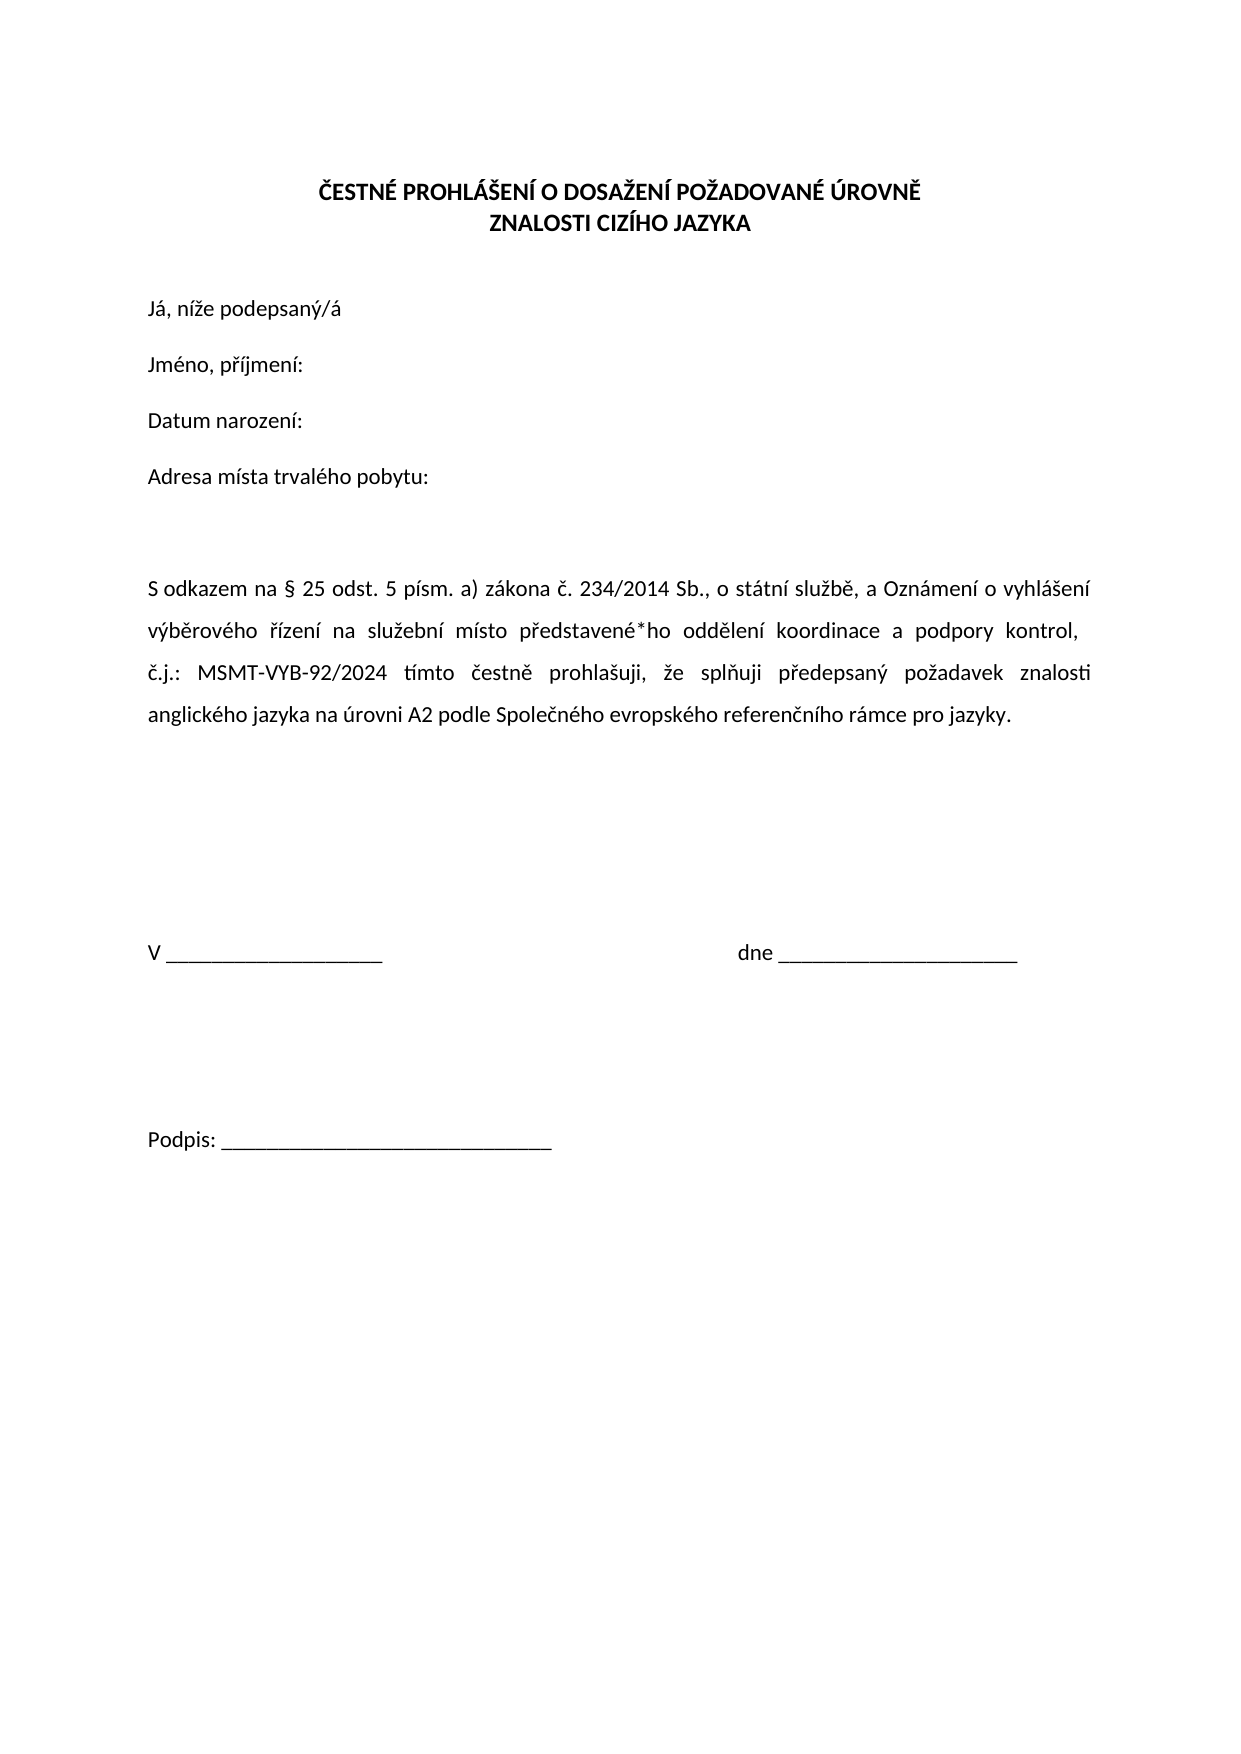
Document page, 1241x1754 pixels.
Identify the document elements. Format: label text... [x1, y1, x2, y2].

text S odkazem na § 25 odst. 5 písm. a) zákona č. 234/2014 Sb., o státní službě, a Oznámení o vyhlášení výběrového řízení na služební místo představené*ho oddělení koordinace a podpory kontrol, č.j.: MSMT-VYB-92/2024 tímto čestně prohlašuji, že splňuji předepsaný požadavek znalosti anglického jazyka na úrovni A2 podle Společného evropského referenčního rámce pro jazyky. [148, 574, 1093, 728]
text ČESTNÉ PROHLÁŠENÍ O DOSAŽENÍ POŽADOVANÉ ÚROVNĚ [148, 176, 1093, 207]
text V ___________________ dne _____________________ [148, 938, 1093, 966]
text ZNALOSTI CIZÍHO JAZYKA [148, 207, 1093, 237]
text Já, níže podepsaný/á [148, 294, 1093, 322]
text Podpis: _____________________________ [148, 1126, 1093, 1153]
text Jméno, příjmení: [148, 350, 1093, 378]
text Datum narození: [148, 406, 1093, 434]
text Adresa místa trvalého pobytu: [148, 462, 1093, 490]
